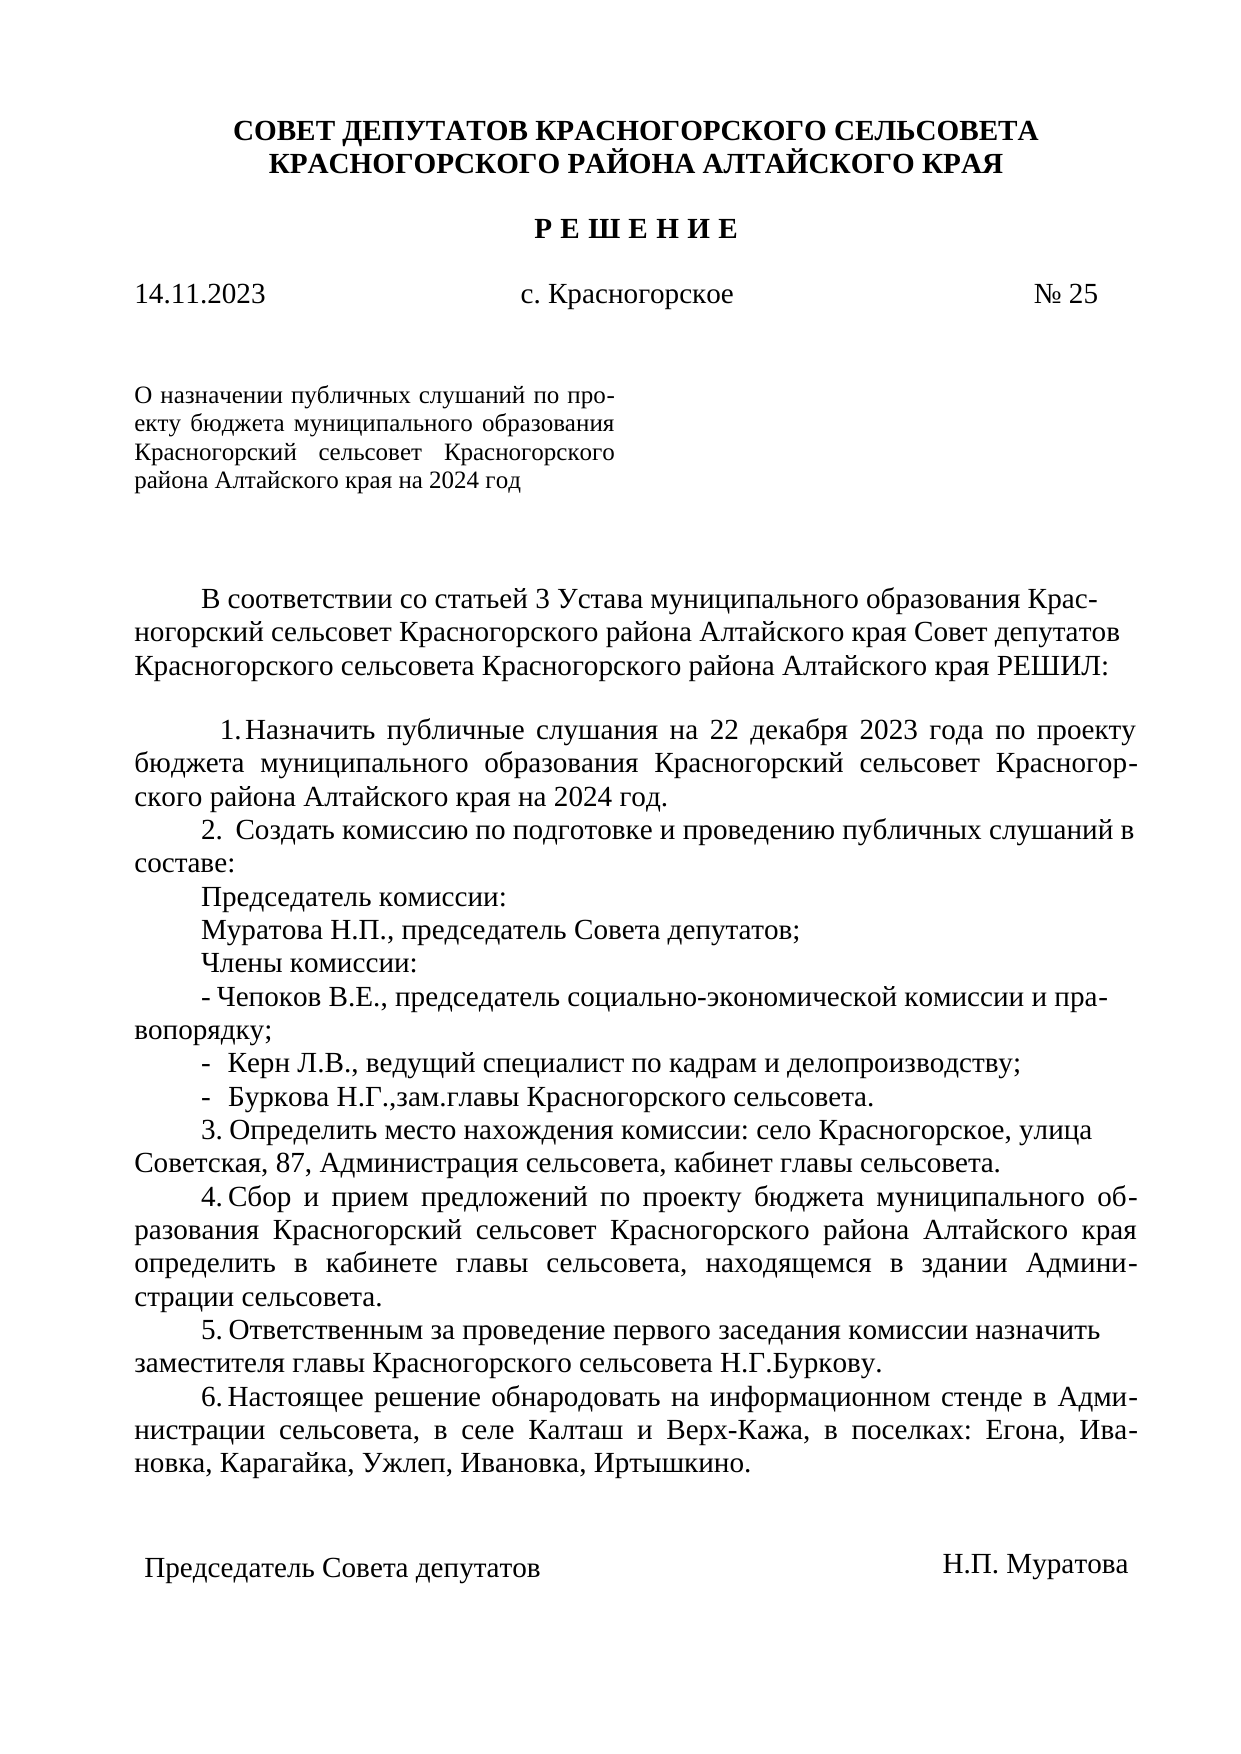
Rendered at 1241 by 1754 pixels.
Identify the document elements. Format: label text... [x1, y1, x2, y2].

text СОВЕТ ДЕПУТАТОВ КРАСНОГОРСКОГО СЕЛЬСОВЕТА КРАСНОГОРСКОГО РАЙОНА АЛТАЙСКОГО КРАЯ [134, 113, 1138, 181]
text О назначении публичных слушаний по проекту бюджета муниципального образования Красногорский сельсовет Красногорского района Алтайского края на 2024 год [134, 380, 615, 494]
text Н.П. Муратова [942, 1550, 1128, 1579]
list Чепоков В.Е., председатель социально-экономической комиссии и правопорядку; [134, 979, 1138, 1046]
list Настоящее решение обнародовать на информационном стенде в Администрации сельсовета, в селе Калташ и Верх-Кажа, в поселках: Егона, Ивановка, Карагайка, Ужлеп, Ивановка, Иртышкино. [134, 1379, 1138, 1479]
list Определить место нахождения комиссии: село Красногорское, улица Советская, 87, Администрация сельсовета, кабинет главы сельсовета. [134, 1113, 1138, 1179]
list Создать комиссию по подготовке и проведению публичных слушаний в составе: [134, 813, 1138, 879]
list Назначить публичные слушания на 22 декабря 2023 года по проекту бюджета муниципального образования Красногорский сельсовет Красногорского района Алтайского края на 2024 год. [134, 713, 1138, 813]
list Керн Л.В., ведущий специалист по кадрам и делопроизводству; [134, 1046, 1138, 1079]
text Председатель комиссии: [134, 879, 1138, 913]
list Буркова Н.Г.,зам.главы Красногорского сельсовета. [134, 1079, 1138, 1113]
list Сбор и прием предложений по проекту бюджета муниципального образования Красногорский сельсовет Красногорского района Алтайского края определить в кабинете главы сельсовета, находящемся в здании Администрации сельсовета. [134, 1179, 1138, 1313]
text В соответствии со статьей 3 Устава муниципального образования Красногорский сельсовет Красногорского района Алтайского края Совет депутатов Красногорского сельсовета Красногорского района Алтайского края РЕШИЛ: [134, 582, 1138, 682]
list Ответственным за проведение первого заседания комиссии назначить заместителя главы Красногорского сельсовета Н.Г.Буркову. [134, 1313, 1138, 1379]
text РЕШЕНИЕ [134, 216, 1138, 245]
text 14.11.2023 с. Красногорское № 25 [134, 280, 1138, 309]
text Члены комиссии: [134, 946, 1138, 979]
text Председатель Совета депутатов [144, 1554, 709, 1583]
text Муратова Н.П., председатель Совета депутатов; [134, 913, 1138, 946]
